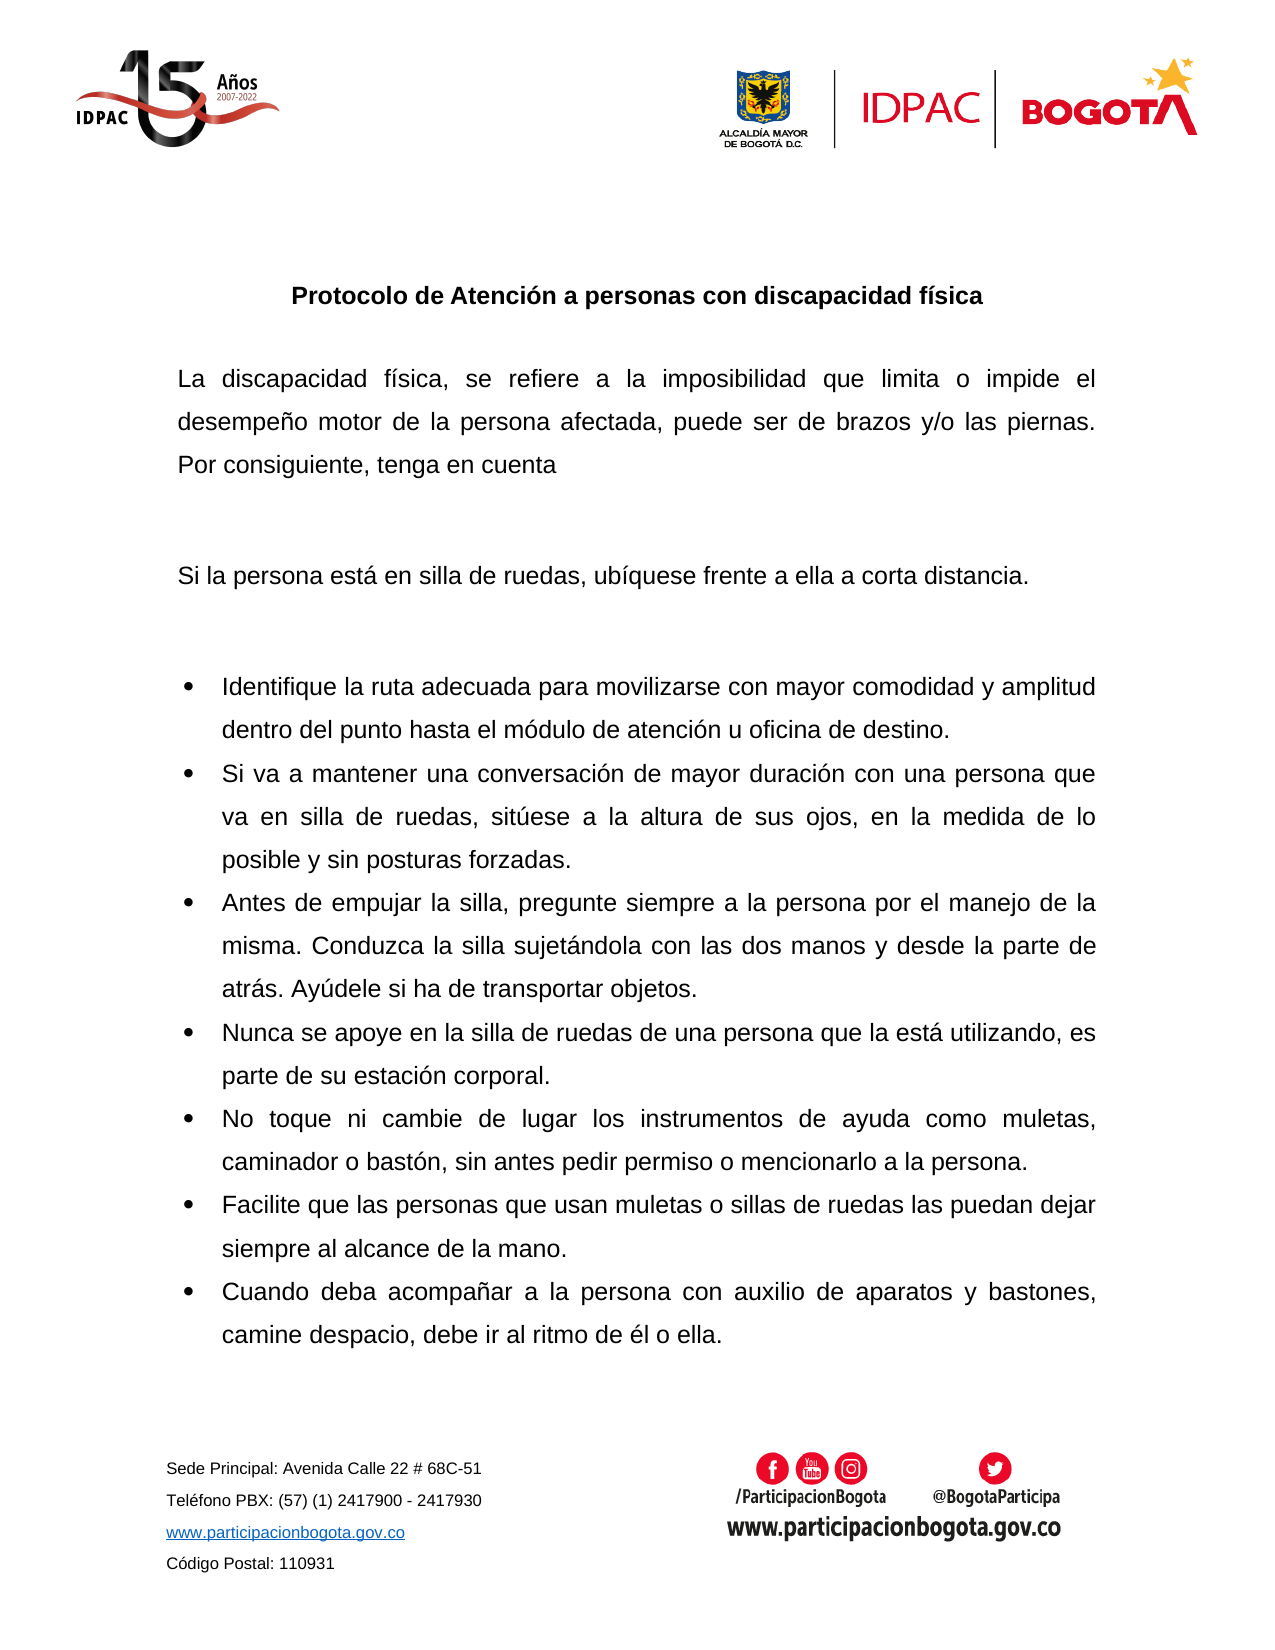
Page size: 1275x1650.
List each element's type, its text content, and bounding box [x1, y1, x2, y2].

text La discapacidad física, se refiere a la imposibilidad que limita o impide el desempeño motor de la persona afectada, puede ser de brazos y/o las piernas. Por consiguiente, tenga en cuenta [177, 363, 1098, 478]
list No toque ni cambie de lugar los instrumentos de ayuda como muletas, caminador o bastón, sin antes pedir permiso o mencionarlo a la persona. [184, 1104, 1098, 1176]
list Cuando deba acompañar a la persona con auxilio de aparatos y bastones, camine despacio, debe ir al ritmo de él o ella. [184, 1277, 1098, 1349]
list Antes de empujar la silla, pregunte siempre a la persona por el manejo de la misma. Conduzca la silla sujetándola con las dos manos y desde la parte de atrás. Ayúdele si ha de transportar objetos. [184, 888, 1098, 1003]
picture [723, 1446, 1068, 1548]
list Identifique la ruta adecuada para movilizarse con mayor comodidad y amplitud dentro del punto hasta el módulo de atención u oficina de destino. [184, 672, 1098, 744]
list Si va a mantener una conversación de mayor duración con una persona que va en silla de ruedas, sitúese a la altura de sus ojos, en la medida de lo posible y sin posturas forzadas. [184, 759, 1098, 874]
list Nunca se apoye en la silla de ruedas de una persona que la está utilizando, es parte de su estación corporal. [184, 1018, 1098, 1089]
text Si la persona está en silla de ruedas, ubíquese frente a ella a corta distancia. [177, 561, 1098, 590]
picture [58, 8, 290, 184]
list Facilite que las personas que usan muletas o sillas de ruedas las puedan dejar siempre al alcance de la mano. [184, 1190, 1098, 1262]
picture [708, 38, 1217, 167]
title Protocolo de Atención a personas con discapacidad física [177, 281, 1098, 310]
